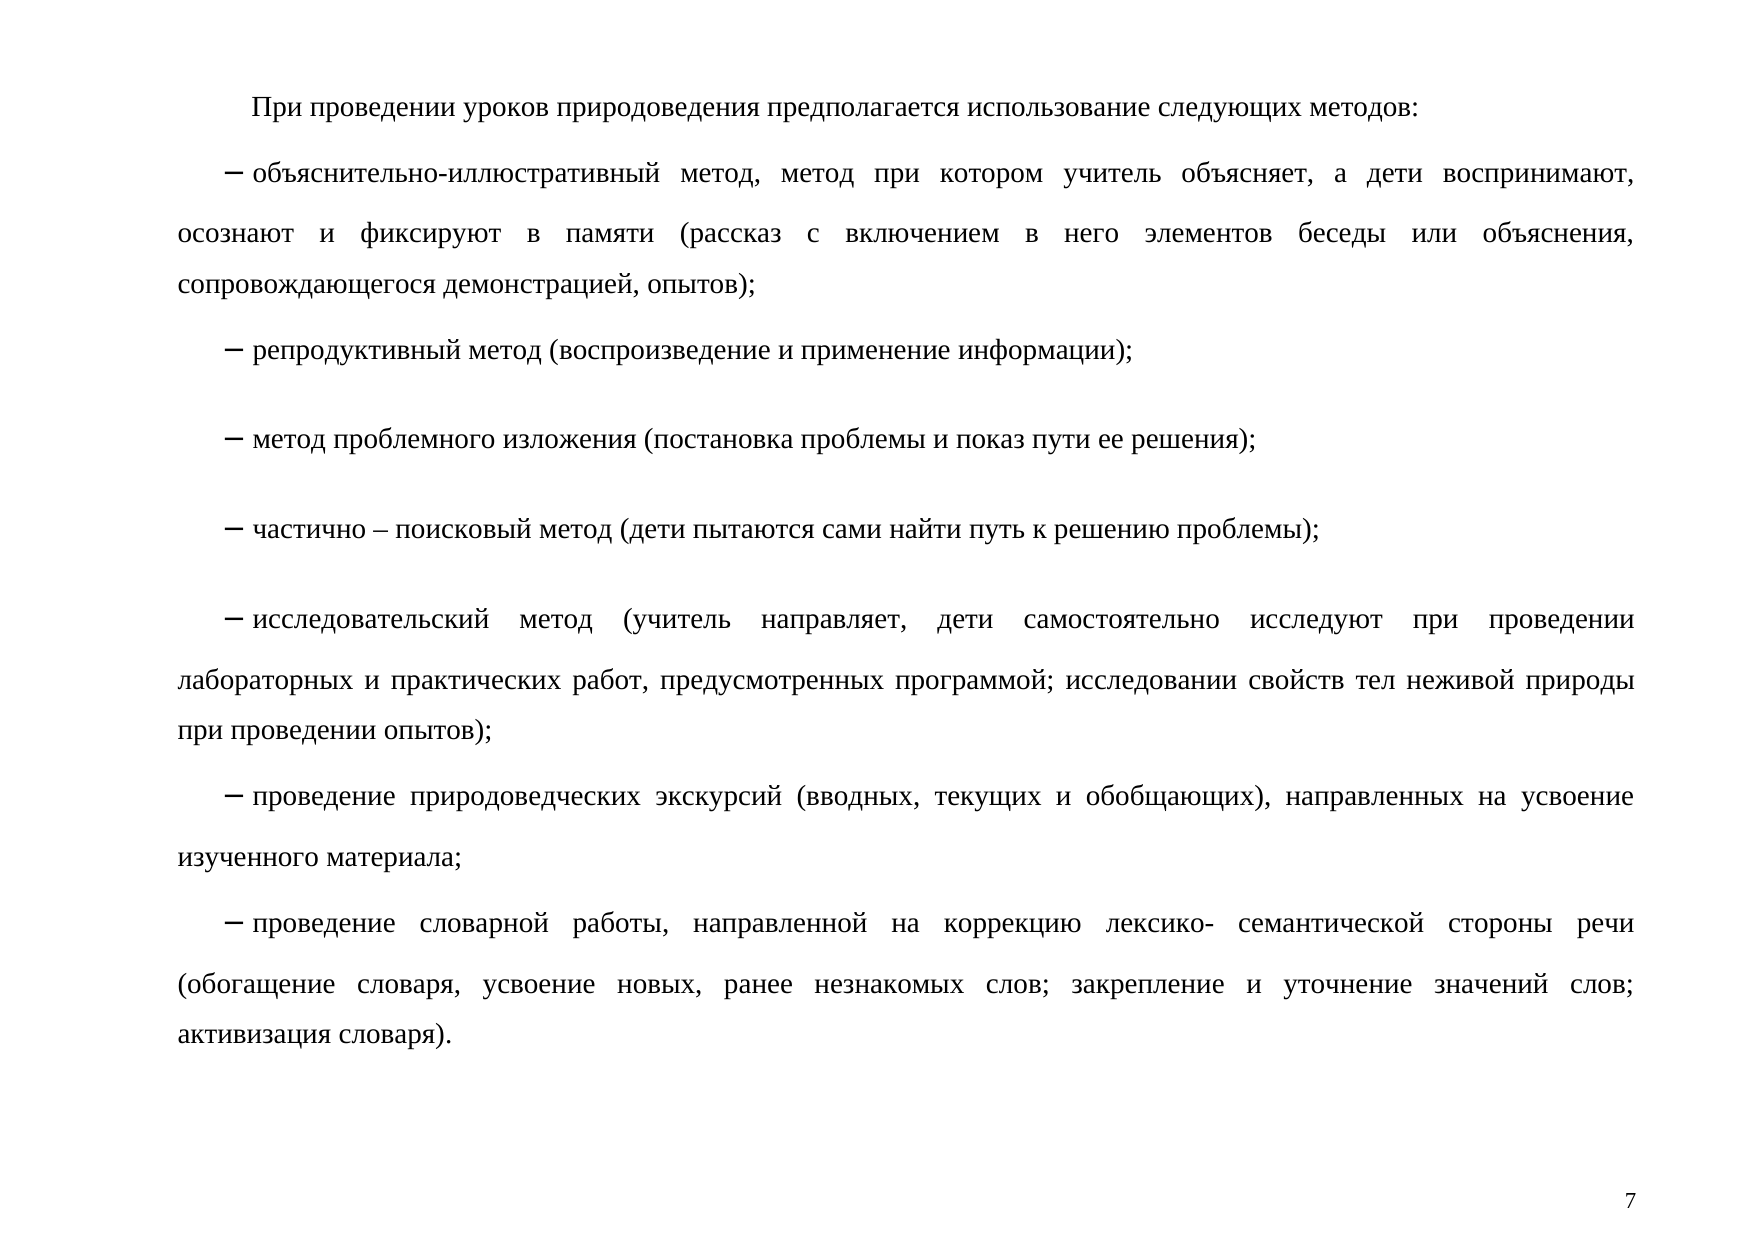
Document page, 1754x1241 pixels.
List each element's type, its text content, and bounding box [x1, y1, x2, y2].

list метод проблемного изложения (постановка проблемы и показ пути ее решения); [177, 406, 1636, 466]
list исследовательский метод (учитель направляет, дети самостоятельно исследуют при проведении лабораторных и практических работ, предусмотренных программой; исследовании свойств тел неживой природы при проведении опытов); [177, 585, 1636, 746]
list объяснительно-иллюстративный метод, метод при котором учитель объясняет, а дети воспринимают, осознают и фиксируют в памяти (рассказ с включением в него элементов беседы или объяснения, сопровождающегося демонстрацией, опытов); [177, 139, 1636, 299]
list репродуктивный метод (воспроизведение и применение информации); [177, 316, 1636, 376]
list проведение словарной работы, направленной на коррекцию лексико- семантической стороны речи (обогащение словаря, усвоение новых, ранее незнакомых слов; закрепление и уточнение значений слов; активизация словаря). [177, 889, 1636, 1050]
list проведение природоведческих экскурсий (вводных, текущих и обобщающих), направленных на усвоение изученного материала; [177, 762, 1636, 872]
text При проведении уроков природоведения предполагается использование следующих методов: [177, 89, 1636, 122]
list частично – поисковый метод (дети пытаются сами найти путь к решению проблемы); [177, 496, 1636, 555]
